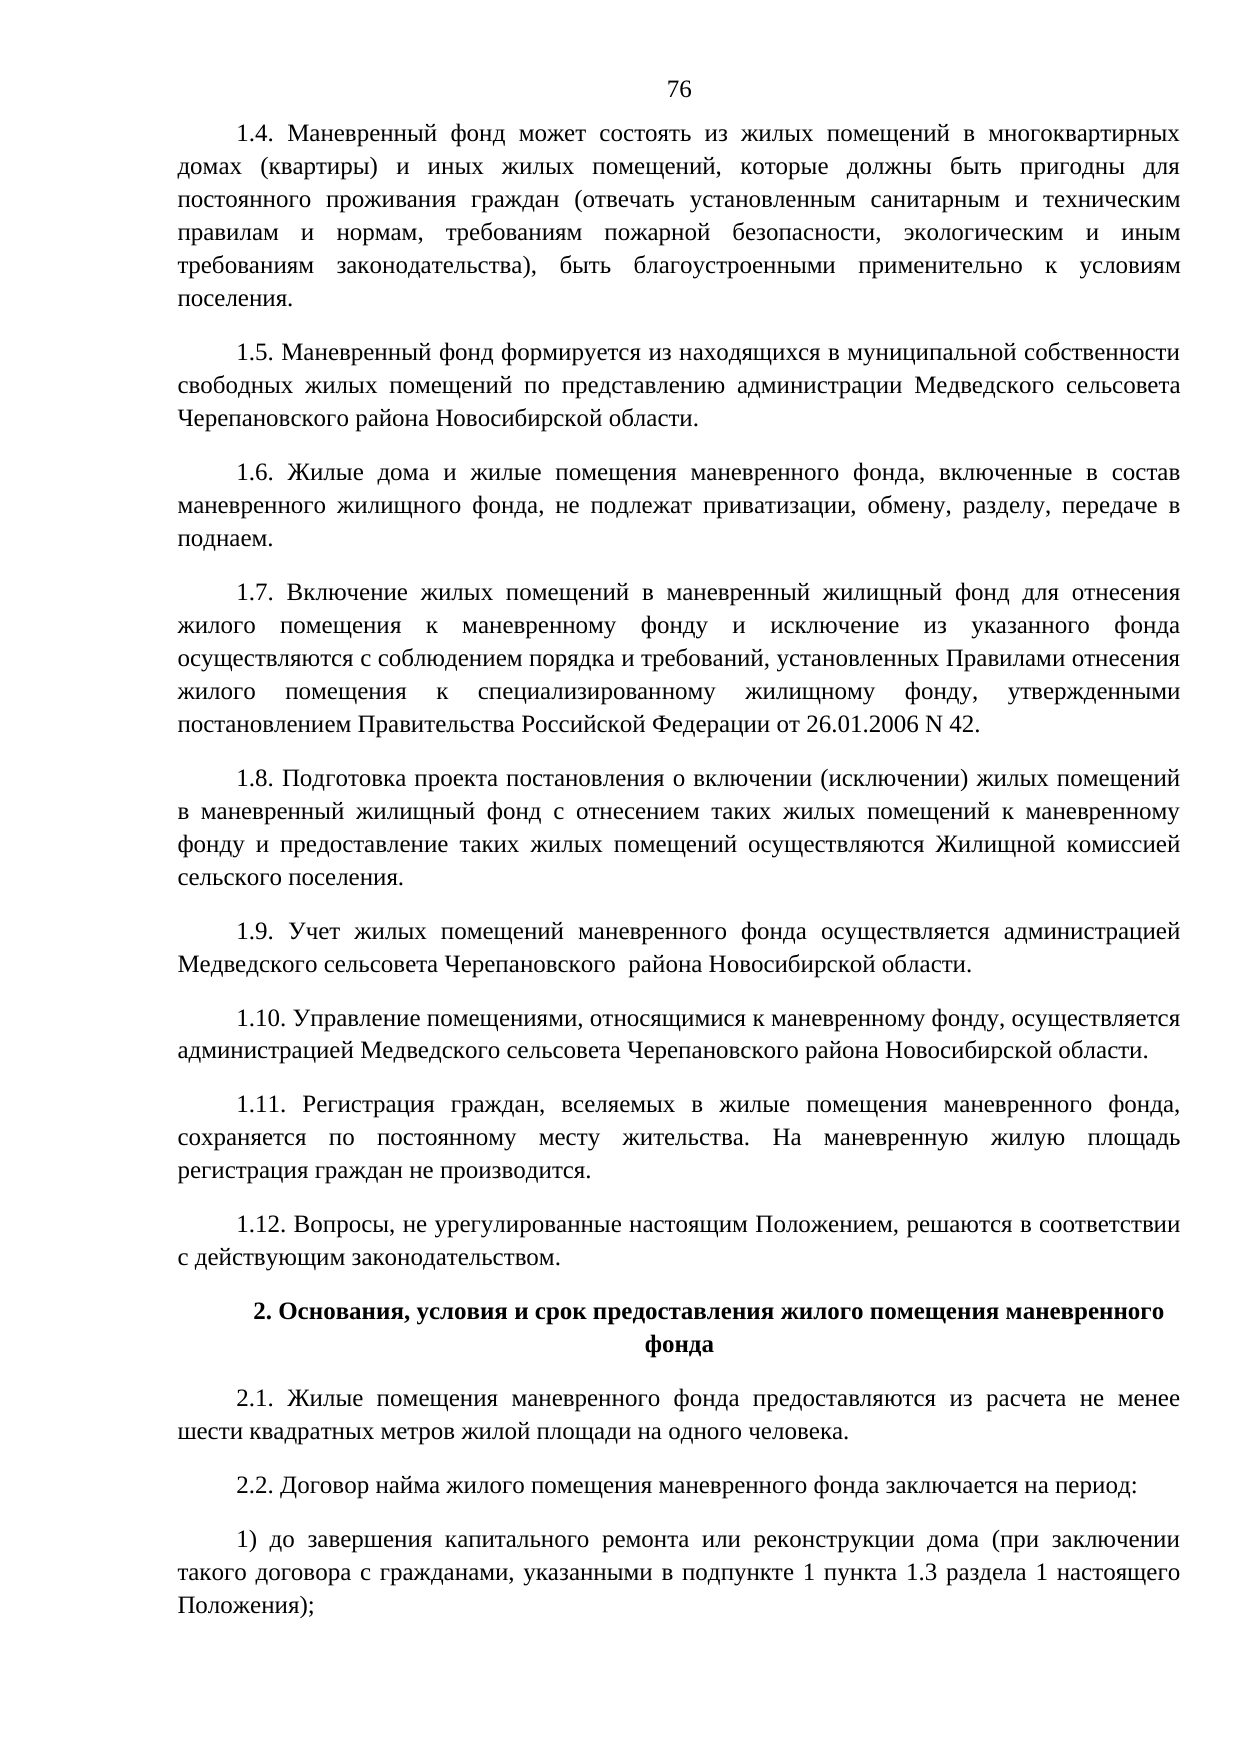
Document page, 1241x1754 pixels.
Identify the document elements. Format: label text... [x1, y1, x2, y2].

text 1.8. Подготовка проекта постановления о включении (исключении) жилых помещений в маневренный жилищный фонд с отнесением таких жилых помещений к маневренному фонду и предоставление таких жилых помещений осуществляются Жилищной комиссией сельского поселения. [177, 763, 1181, 891]
text 1.7. Включение жилых помещений в маневренный жилищный фонд для отнесения жилого помещения к маневренному фонду и исключение из указанного фонда осуществляются с соблюдением порядка и требований, установленных Правилами отнесения жилого помещения к специализированному жилищному фонду, утвержденными постановлением Правительства Российской Федерации от 26.01.2006 N 42. [177, 577, 1181, 738]
text 1.11. Регистрация граждан, вселяемых в жилые помещения маневренного фонда, сохраняется по постоянному месту жительства. На маневренную жилую площадь регистрация граждан не производится. [177, 1089, 1181, 1184]
text 1.6. Жилые дома и жилые помещения маневренного фонда, включенные в состав маневренного жилищного фонда, не подлежат приватизации, обмену, разделу, передаче в поднаем. [177, 457, 1181, 552]
text 1.9. Учет жилых помещений маневренного фонда осуществляется администрацией Медведского сельсовета Черепановского района Новосибирской области. [177, 916, 1181, 977]
text 2. Основания, условия и срок предоставления жилого помещения маневренного фонда [177, 1296, 1181, 1358]
text 1.5. Маневренный фонд формируется из находящихся в муниципальной собственности свободных жилых помещений по представлению администрации Медведского сельсовета Черепановского района Новосибирской области. [177, 337, 1181, 432]
text 1.12. Вопросы, не урегулированные настоящим Положением, решаются в соответствии с действующим законодательством. [177, 1209, 1181, 1271]
text 1.10. Управление помещениями, относящимися к маневренному фонду, осуществляется администрацией Медведского сельсовета Черепановского района Новосибирской области. [177, 1003, 1181, 1064]
text 1.4. Маневренный фонд может состоять из жилых помещений в многоквартирных домах (квартиры) и иных жилых помещений, которые должны быть пригодны для постоянного проживания граждан (отвечать установленным санитарным и техническим правилам и нормам, требованиям пожарной безопасности, экологическим и иным требованиям законодательства), быть благоустроенными применительно к условиям поселения. [177, 118, 1181, 312]
text 2.2. Договор найма жилого помещения маневренного фонда заключается на период: [177, 1470, 1181, 1499]
text 1) до завершения капитального ремонта или реконструкции дома (при заключении такого договора с гражданами, указанными в подпункте 1 пункта 1.3 раздела 1 настоящего Положения); [177, 1524, 1181, 1619]
text 2.1. Жилые помещения маневренного фонда предоставляются из расчета не менее шести квадратных метров жилой площади на одного человека. [177, 1383, 1181, 1445]
